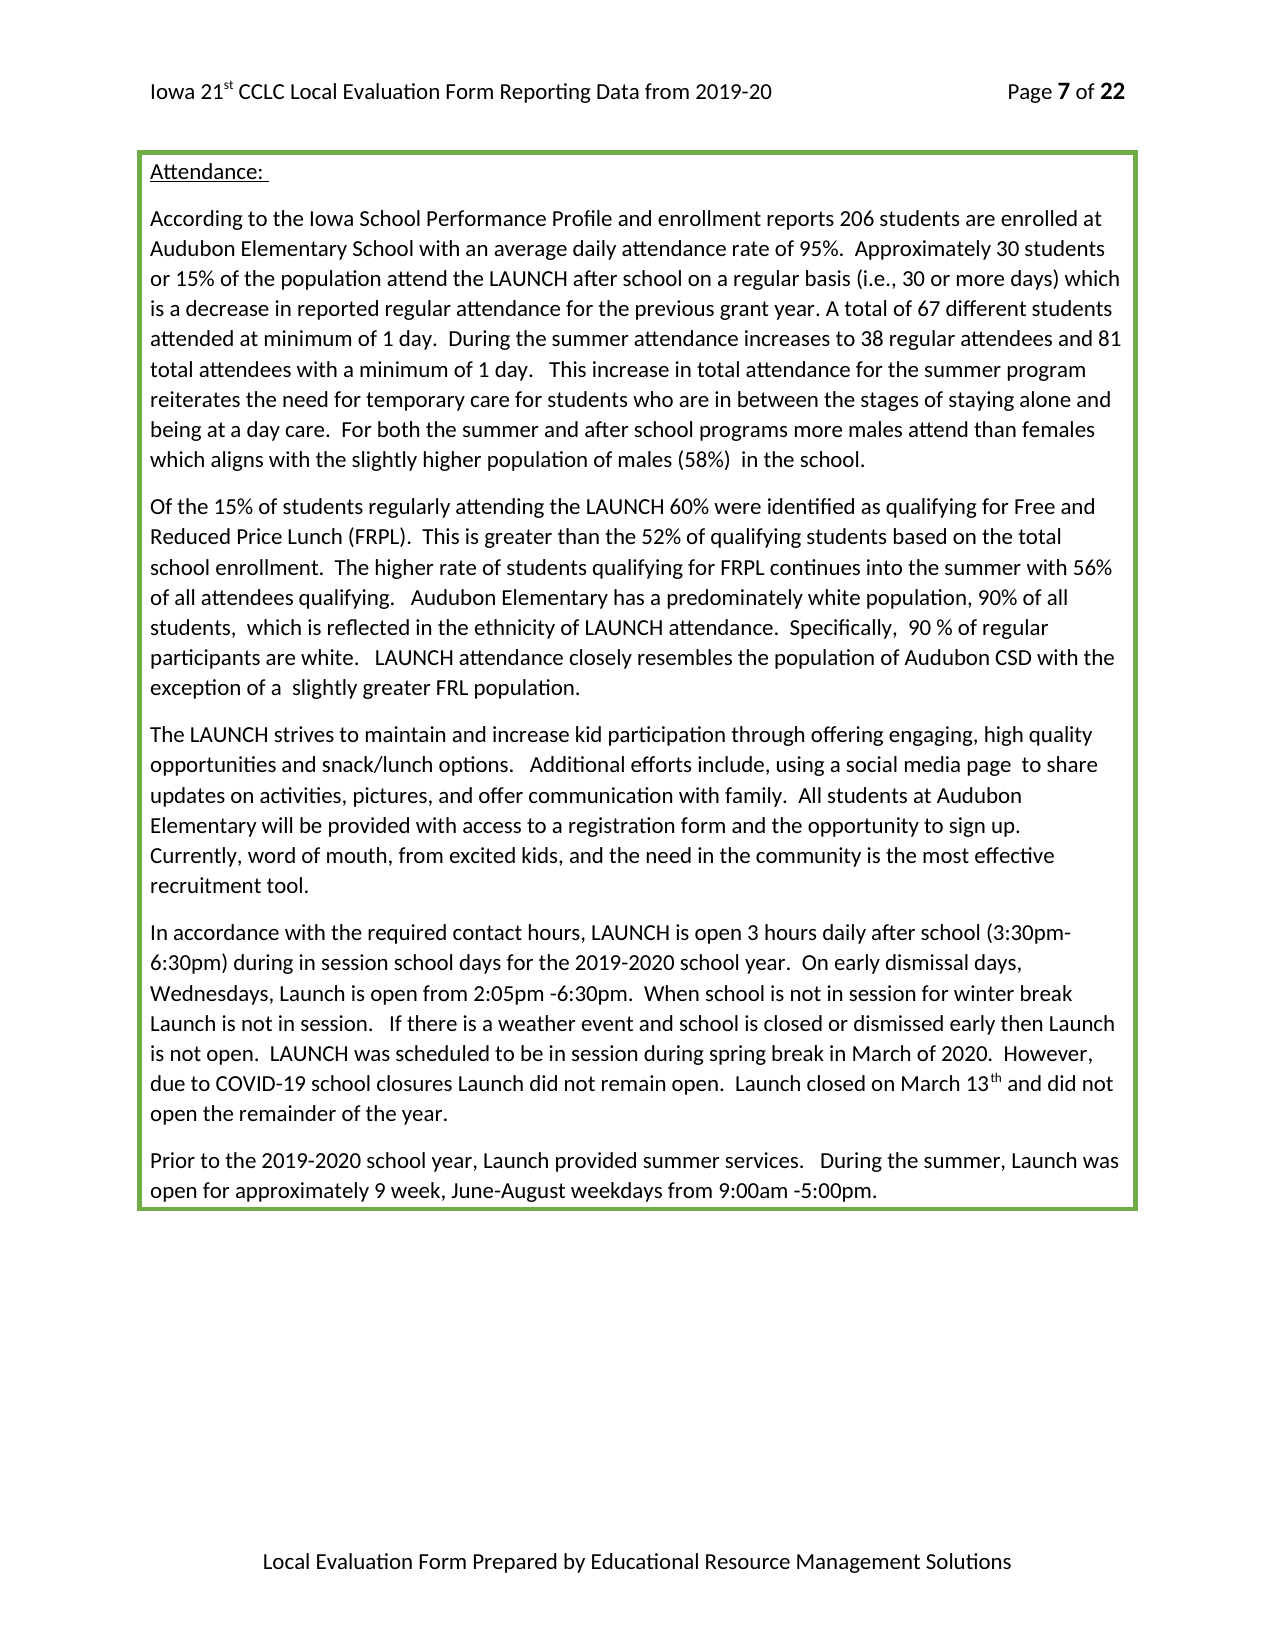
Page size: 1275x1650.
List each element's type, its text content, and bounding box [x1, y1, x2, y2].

text According to the Iowa School Performance Profile and enrollment reports 206 students are enrolled at Audubon Elementary School with an average daily attendance rate of 95%. Approximately 30 students or 15% of the population attend the LAUNCH after school on a regular basis (i.e., 30 or more days) which is a decrease in reported regular attendance for the previous grant year. A total of 67 different students attended at minimum of 1 day. During the summer attendance increases to 38 regular attendees and 81 total attendees with a minimum of 1 day. This increase in total attendance for the summer program reiterates the need for temporary care for students who are in between the stages of staying alone and being at a day care. For both the summer and after school programs more males attend than females which aligns with the slightly higher population of males (58%) in the school. [142, 197, 1133, 473]
text The LAUNCH strives to maintain and increase kid participation through offering engaging, high quality opportunities and snack/lunch options. Additional efforts include, using a social media page to share updates on activities, pictures, and offer communication with family. All students at Audubon Elementary will be provided with access to a registration form and the opportunity to sign up. Currently, word of mouth, from excited kids, and the need in the community is the most effective recruitment tool. [142, 713, 1133, 899]
text Attendance: [142, 155, 1133, 185]
text In accordance with the required contact hours, LAUNCH is open 3 hours daily after school (3:30pm-6:30pm) during in session school days for the 2019-2020 school year. On early dismissal days, Wednesdays, Launch is open from 2:05pm -6:30pm. When school is not in session for winter break Launch is not in session. If there is a weather event and school is closed or dismissed early then Launch is not open. LAUNCH was scheduled to be in session during spring break in March of 2020. However, due to COVID-19 school closures Launch did not remain open. Launch closed on March 13th and did not open the remainder of the year. [142, 911, 1133, 1127]
text Prior to the 2019-2020 school year, Launch provided summer services. During the summer, Launch was open for approximately 9 week, June-August weekdays from 9:00am -5:00pm. [142, 1139, 1133, 1207]
text Of the 15% of students regularly attending the LAUNCH 60% were identified as qualifying for Free and Reduced Price Lunch (FRPL). This is greater than the 52% of qualifying students based on the total school enrollment. The higher rate of students qualifying for FRPL continues into the summer with 56% of all attendees qualifying. Audubon Elementary has a predominately white population, 90% of all students, which is reflected in the ethnicity of LAUNCH attendance. Specifically, 90 % of regular participants are white. LAUNCH attendance closely resembles the population of Audubon CSD with the exception of a slightly greater FRL population. [142, 485, 1133, 701]
